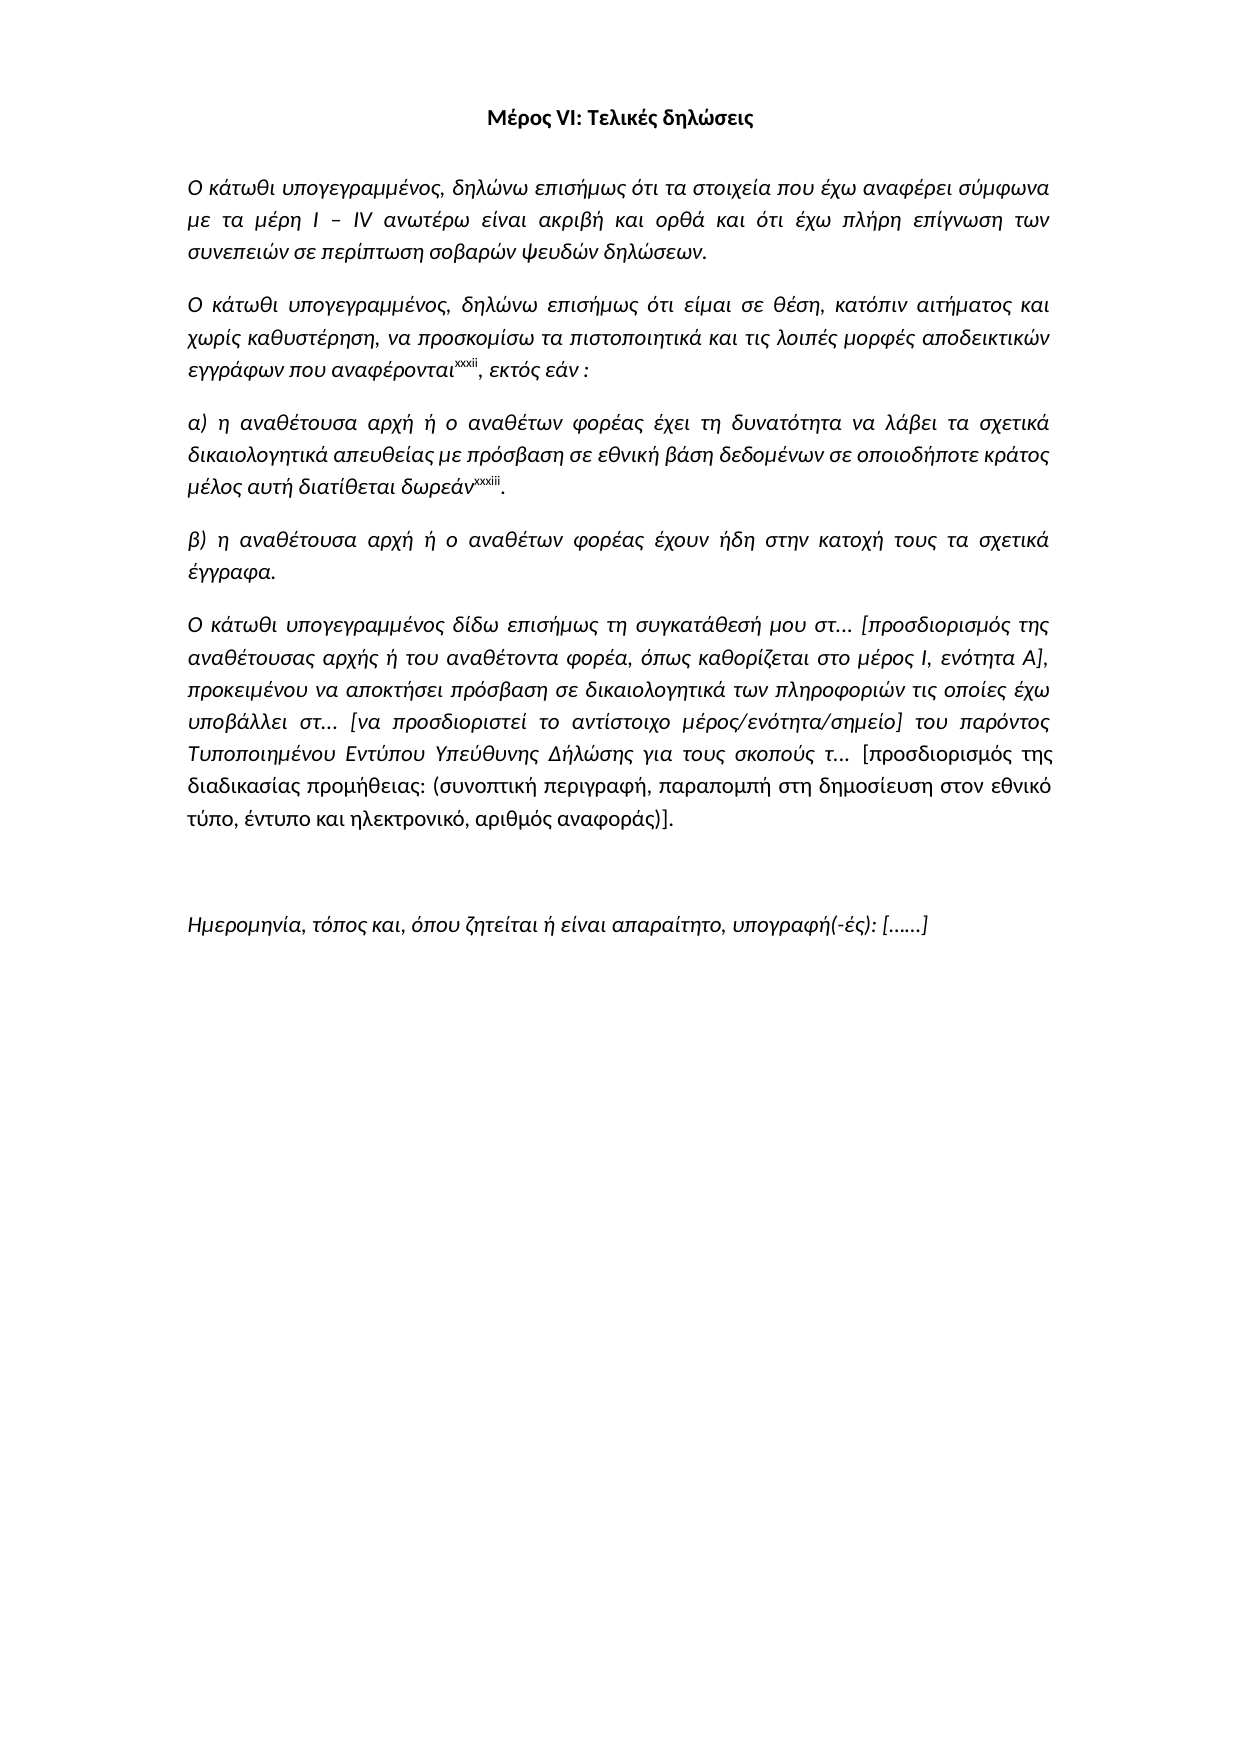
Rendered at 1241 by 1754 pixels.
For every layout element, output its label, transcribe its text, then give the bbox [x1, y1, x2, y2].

text Ο κάτωθι υπογεγραμμένος δίδω επισήμως τη συγκατάθεσή μου στ... [προσδιορισμός της αναθέτουσας αρχής ή του αναθέτοντα φορέα, όπως καθορίζεται στο μέρος Ι, ενότητα Α], προκειμένου να αποκτήσει πρόσβαση σε δικαιολογητικά των πληροφοριών τις οποίες έχω υποβάλλει στ... [να προσδιοριστεί το αντίστοιχο μέρος/ενότητα/σημείο] του παρόντος Τυποποιημένου Εντύπου Υπεύθυνης Δήλώσης για τους σκοπούς τ... [προσδιορισμός της διαδικασίας προμήθειας: (συνοπτική περιγραφή, παραπομπή στη δημοσίευση στον εθνικό τύπο, έντυπο και ηλεκτρονικό, αριθμός αναφοράς)]. [187, 611, 1053, 832]
text β) η αναθέτουσα αρχή ή ο αναθέτων φορέας έχουν ήδη στην κατοχή τους τα σχετικά έγγραφα. [187, 525, 1053, 586]
text Ο κάτωθι υπογεγραμμένος, δηλώνω επισήμως ότι τα στοιχεία που έχω αναφέρει σύμφωνα με τα μέρη Ι – IV ανωτέρω είναι ακριβή και ορθά και ότι έχω πλήρη επίγνωση των συνεπειών σε περίπτωση σοβαρών ψευδών δηλώσεων. [187, 173, 1053, 266]
text Ο κάτωθι υπογεγραμμένος, δηλώνω επισήμως ότι είμαι σε θέση, κατόπιν αιτήματος και χωρίς καθυστέρηση, να προσκομίσω τα πιστοποιητικά και τις λοιπές μορφές αποδεικτικών εγγράφων που αναφέρονται, εκτός εάν : [187, 291, 1053, 383]
text Ημερομηνία, τόπος και, όπου ζητείται ή είναι απαραίτητο, υπογραφή(-ές): [……] [187, 910, 1053, 938]
text α) η αναθέτουσα αρχή ή ο αναθέτων φορέας έχει τη δυνατότητα να λάβει τα σχετικά δικαιολογητικά απευθείας με πρόσβαση σε εθνική βάση δεδομένων σε οποιοδήποτε κράτος μέλος αυτή διατίθεται δωρεάν. [187, 408, 1053, 500]
text Μέρος VI: Τελικές δηλώσεις [187, 103, 1053, 131]
